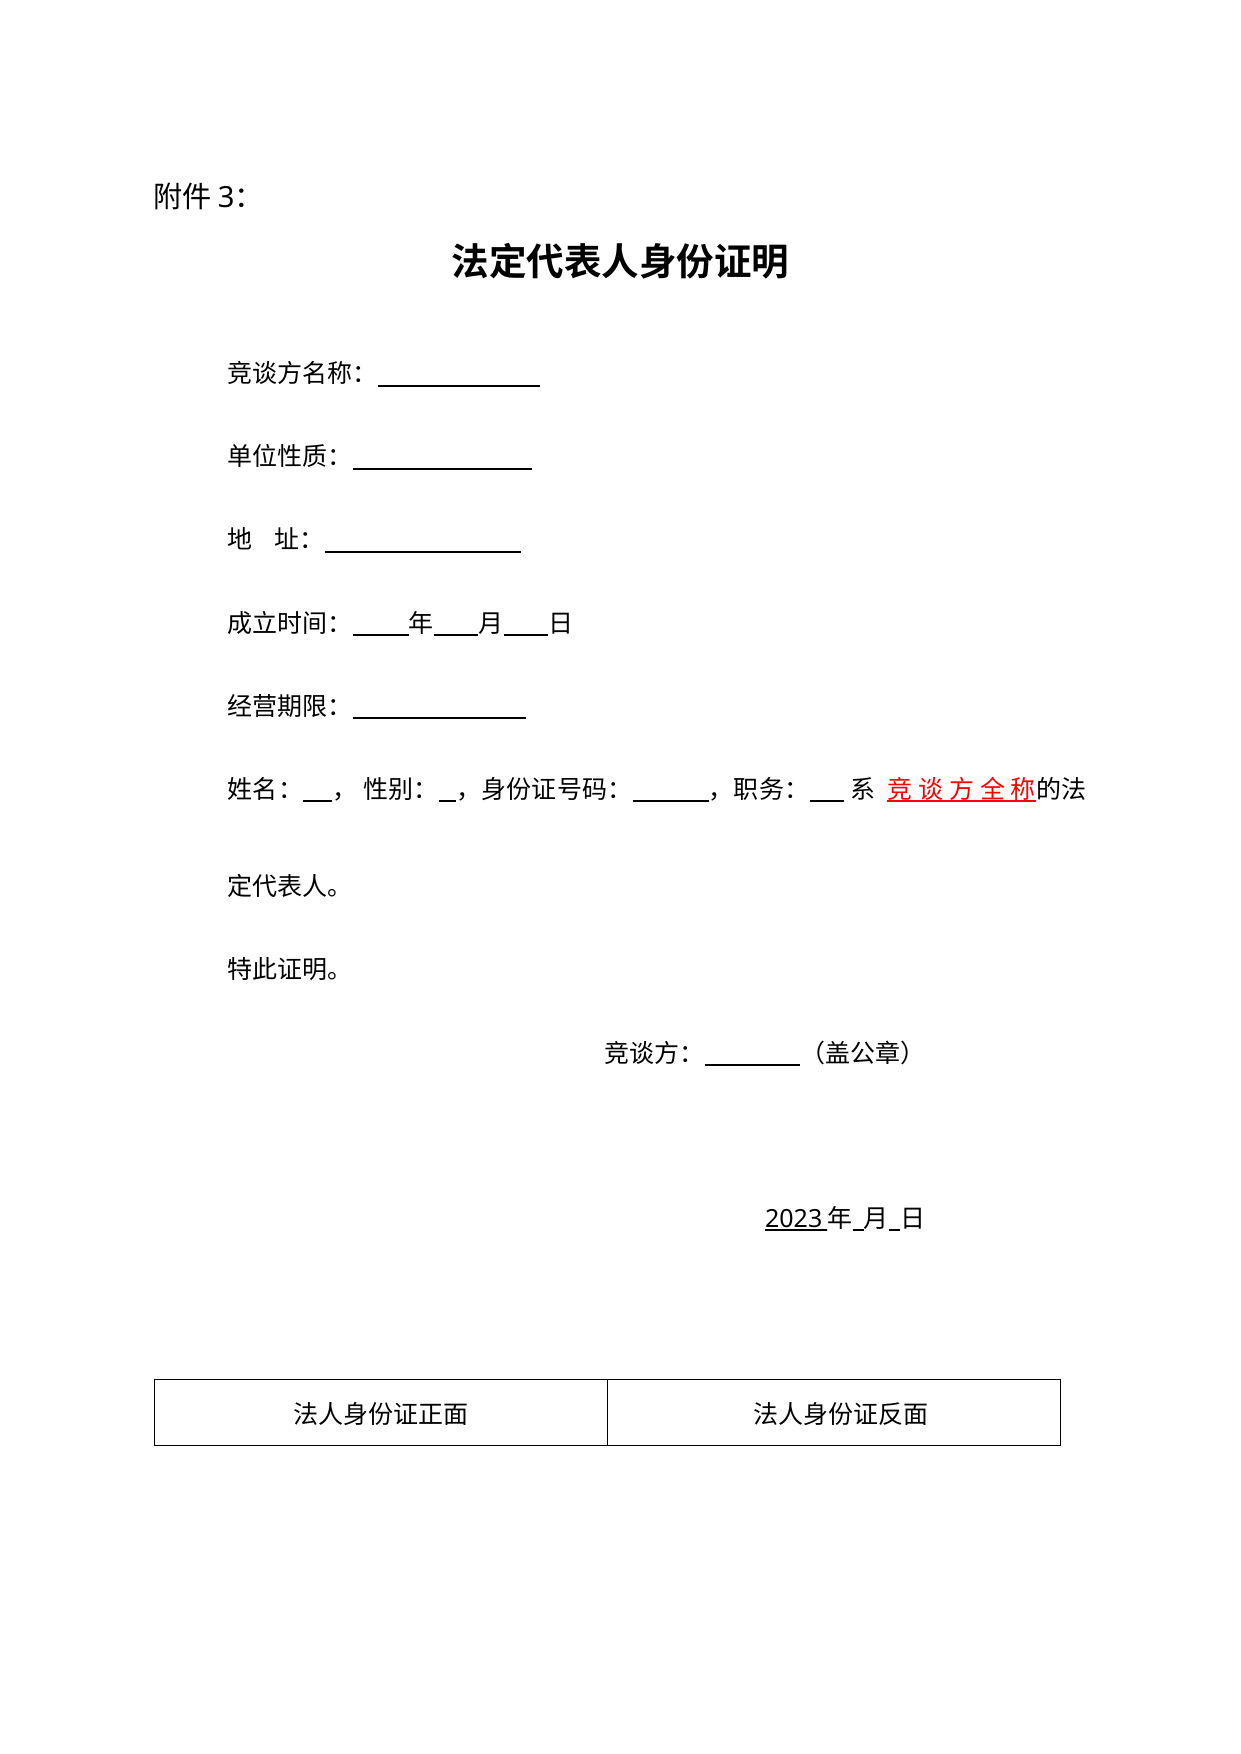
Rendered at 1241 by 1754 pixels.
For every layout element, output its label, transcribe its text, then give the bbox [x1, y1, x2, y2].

text 附件3： [153, 162, 1087, 227]
text 单位性质： [153, 422, 1087, 487]
table_header 法人身份证正面 [155, 1380, 607, 1445]
text 姓名： ， 性别： ，身份证号码： ，职务： 系 竞 谈 方 全 称的法定代表人。 [227, 755, 1087, 917]
text 特此证明。 [227, 936, 1087, 1001]
text 成立时间： 年 月 日 [153, 589, 1087, 654]
table_header 法人身份证反面 [608, 1380, 1060, 1445]
text 法定代表人身份证明 [153, 227, 1087, 292]
text 经营期限： [153, 672, 1087, 737]
text 竞谈方： （盖公章） [153, 1019, 924, 1084]
text 地 址： [153, 506, 1087, 571]
text 2023年 月 日 [153, 1184, 924, 1249]
text 竞谈方名称： [153, 339, 1087, 404]
